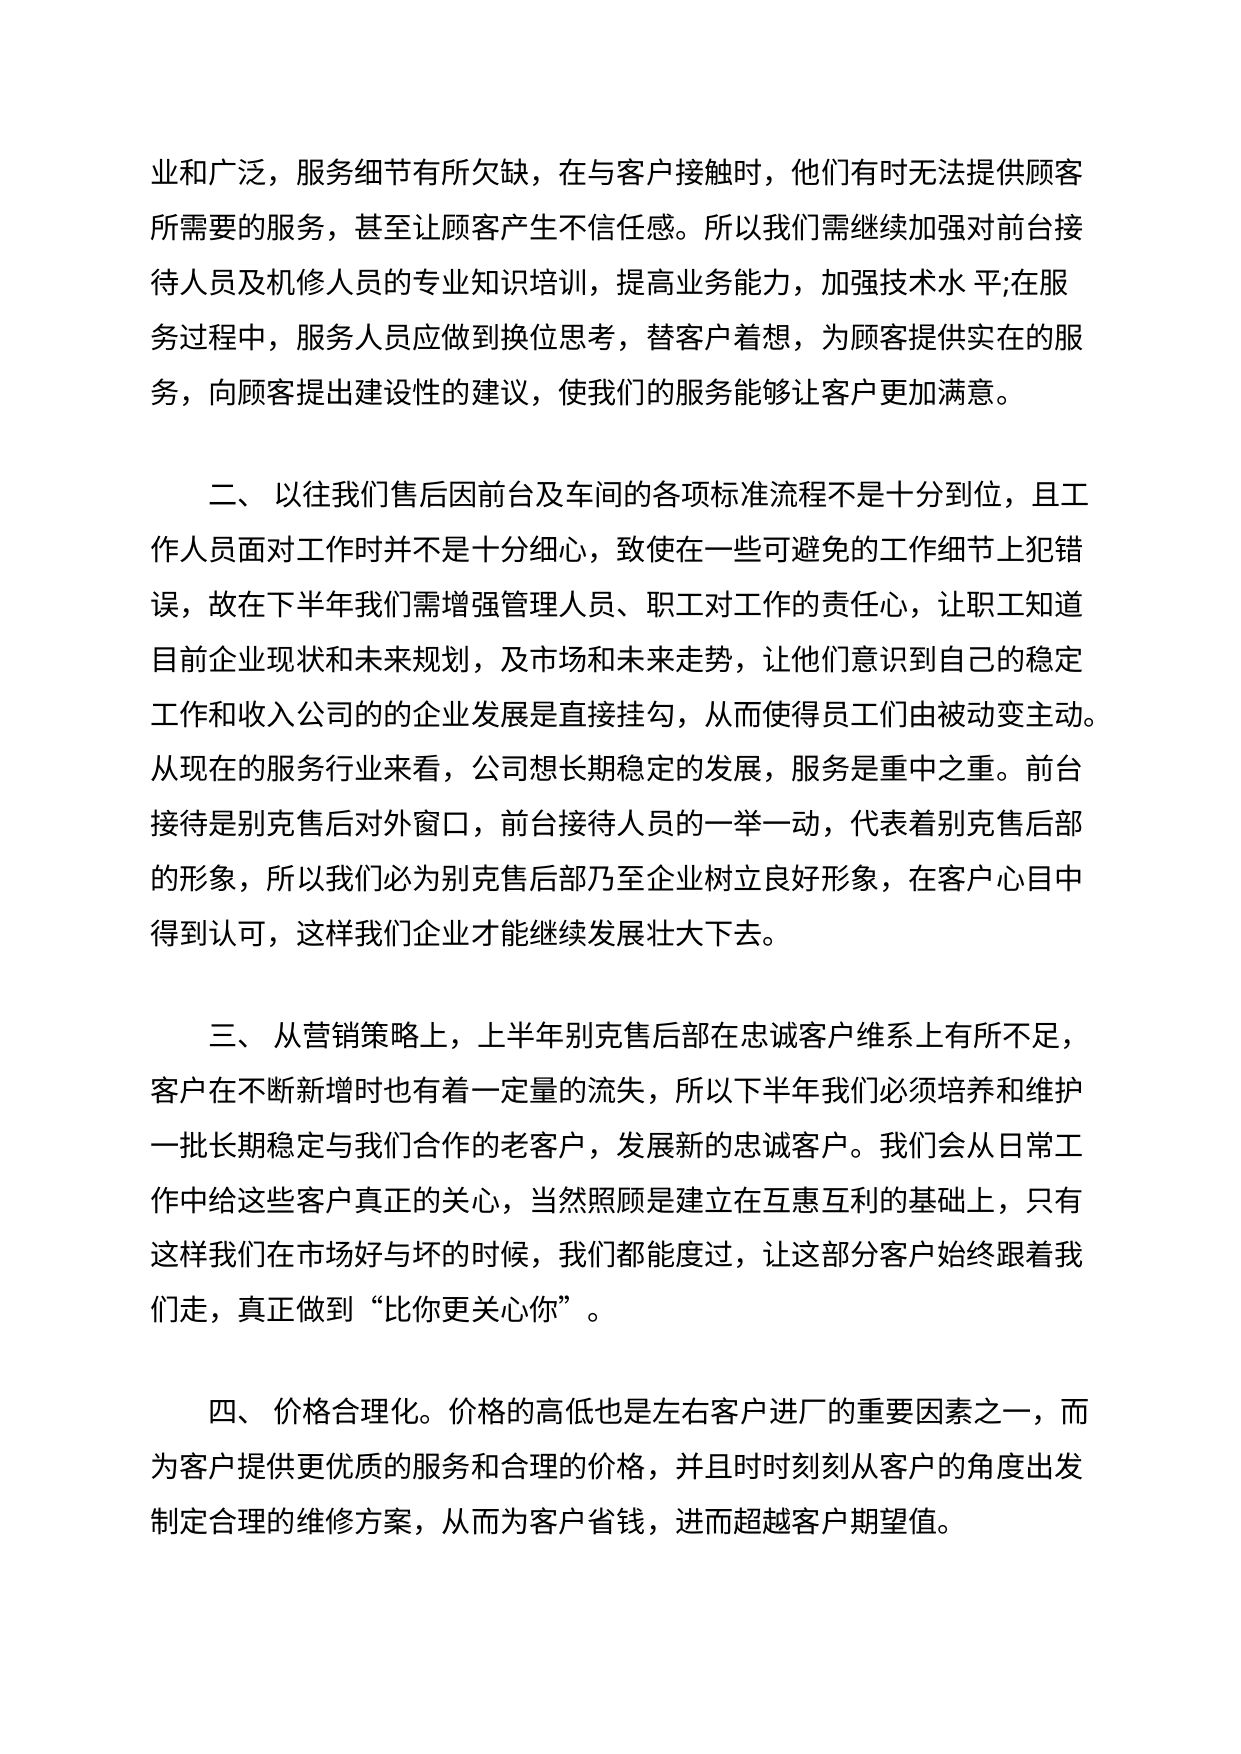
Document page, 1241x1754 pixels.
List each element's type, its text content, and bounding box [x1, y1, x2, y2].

text 四、 价格合理化。价格的高低也是左右客户进厂的重要因素之一，而为客户提供更优质的服务和合理的价格，并且时时刻刻从客户的角度出发制定合理的维修方案，从而为客户省钱，进而超越客户期望值。 [150, 1389, 1090, 1541]
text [150, 150, 1090, 412]
text 三、 从营销策略上，上半年别克售后部在忠诚客户维系上有所不足，客户在不断新增时也有着一定量的流失，所以下半年我们必须培养和维护一批长期稳定与我们合作的老客户，发展新的忠诚客户。我们会从日常工作中给这些客户真正的关心，当然照顾是建立在互惠互利的基础上，只有这样我们在市场好与坏的时候，我们都能度过，让这部分客户始终跟着我们走，真正做到“比你更关心你”。 [150, 1012, 1090, 1329]
text 二、 以往我们售后因前台及车间的各项标准流程不是十分到位，且工作人员面对工作时并不是十分细心，致使在一些可避免的工作细节上犯错误，故在下半年我们需增强管理人员、职工对工作的责任心，让职工知道目前企业现状和未来规划，及市场和未来走势，让他们意识到自己的稳定工作和收入公司的的企业发展是直接挂勾，从而使得员工们由被动变主动。从现在的服务行业来看，公司想长期稳定的发展，服务是重中之重。前台接待是别克售后对外窗口，前台接待人员的一举一动，代表着别克售后部的形象，所以我们必为别克售后部乃至企业树立良好形象，在客户心目中得到认可，这样我们企业才能继续发展壮大下去。 [150, 471, 1090, 953]
